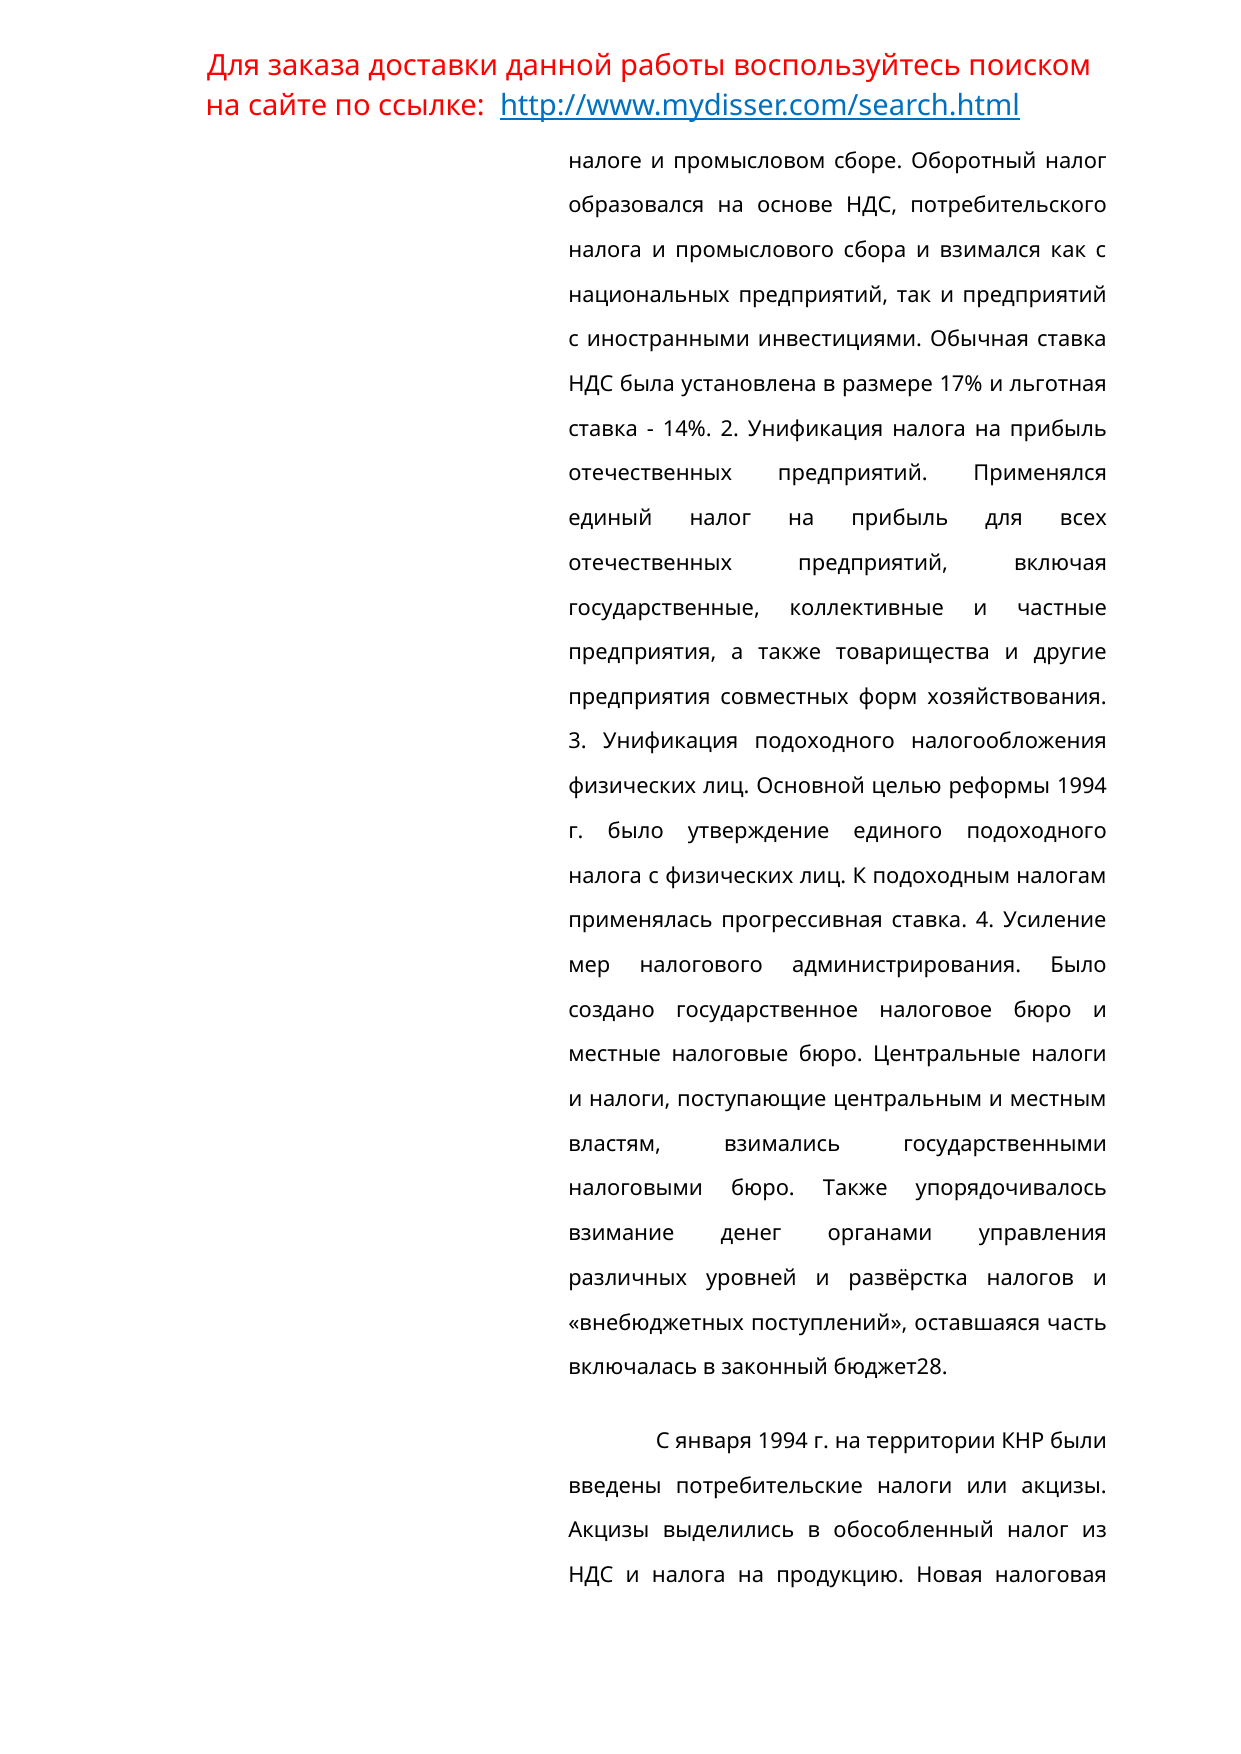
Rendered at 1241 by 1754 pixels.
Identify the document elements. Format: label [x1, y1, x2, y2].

text [568, 144, 1107, 1381]
text [568, 1425, 1107, 1589]
